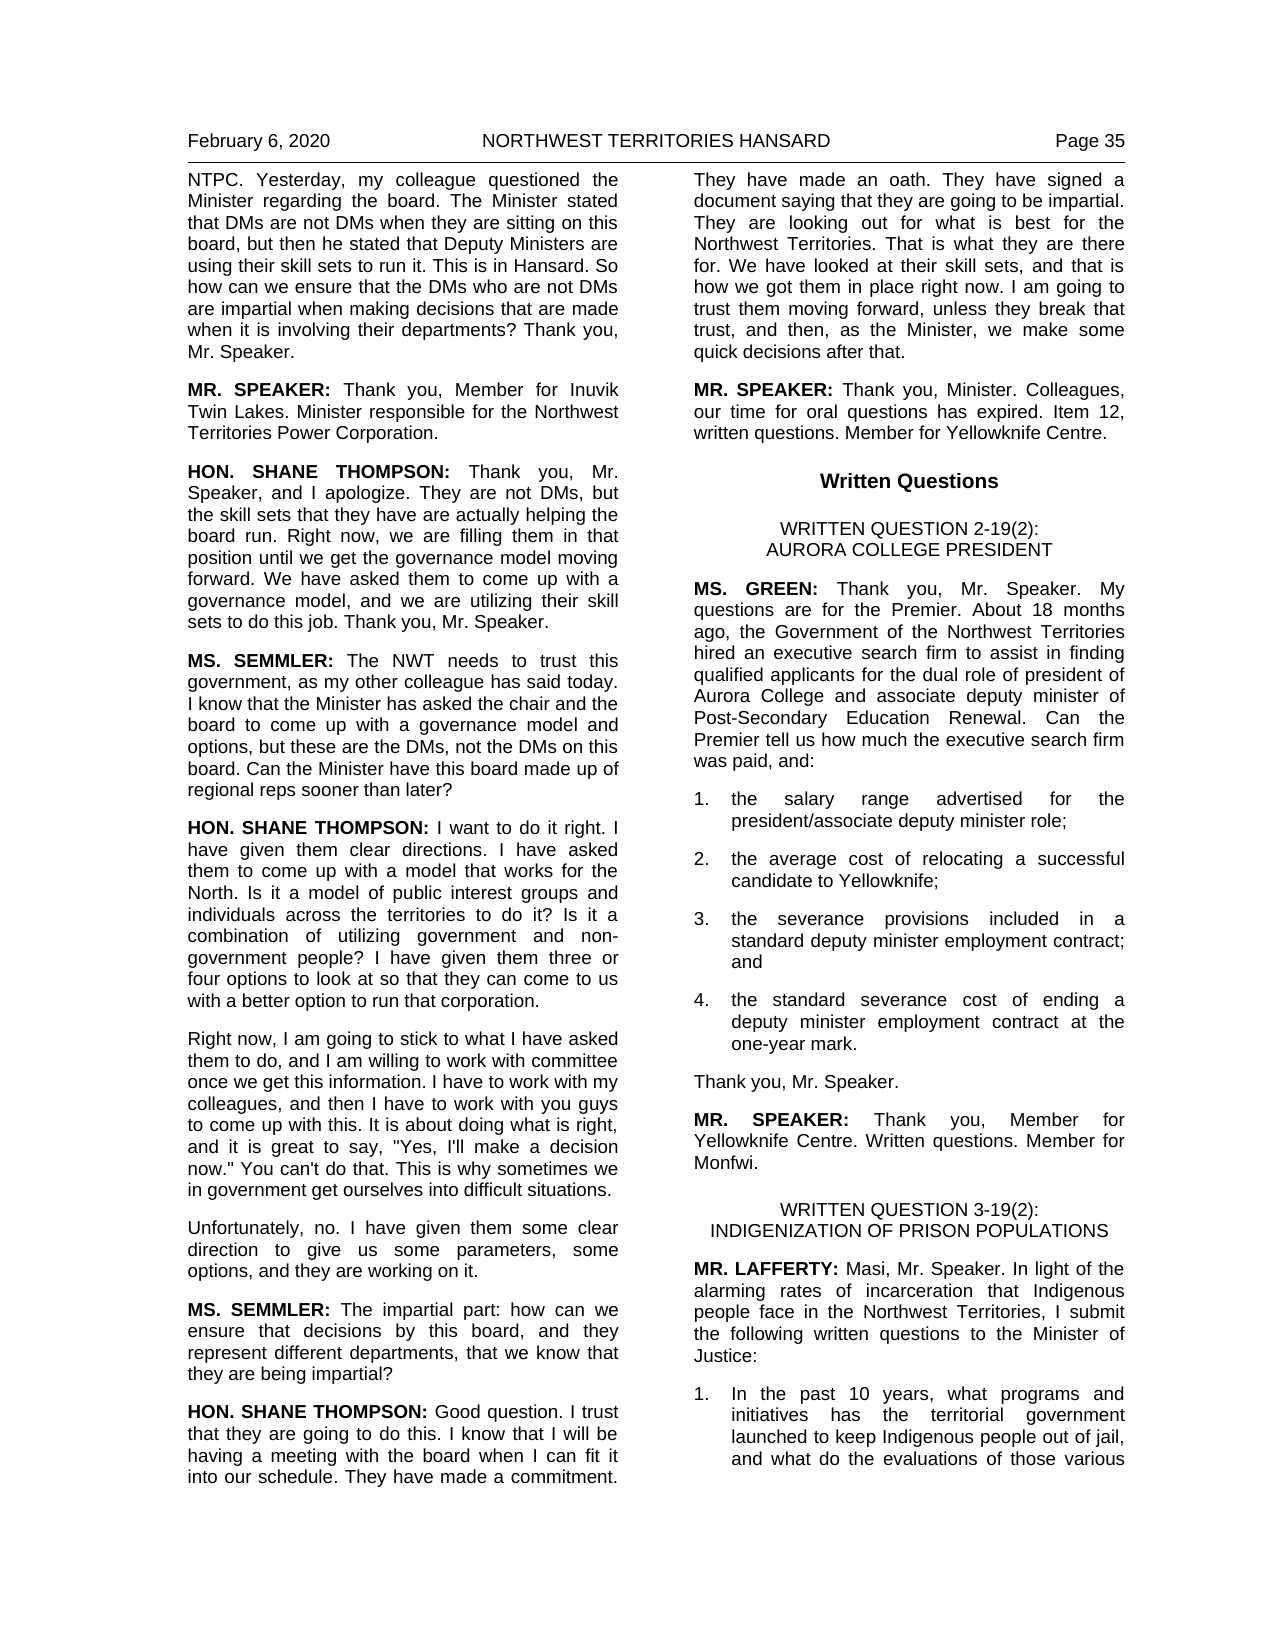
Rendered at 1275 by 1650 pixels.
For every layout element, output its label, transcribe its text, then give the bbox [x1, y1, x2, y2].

list the salary range advertised for the president/associate deputy minister role; [694, 788, 1125, 831]
subtitle Written Questions [694, 469, 1125, 493]
text MS. SEMMLER: The impartial part: how can we ensure that decisions by this board, and they represent different departments, that we know that they are being impartial? [187, 1298, 619, 1385]
list the severance provisions included in a standard deputy minister employment contract; and [694, 908, 1125, 972]
text MR. SPEAKER: Thank you, Member for Yellowknife Centre. Written questions. Member for Monfwi. [694, 1109, 1125, 1173]
text Right now, I am going to stick to what I have asked them to do, and I am willing to work with committee once we get this information. I have to work with my colleagues, and then I have to work with you guys to come up with this. It is about doing what is right, and it is great to say, "Yes, I'll make a decision now." You can't do that. This is why sometimes we in government get ourselves into difficult situations. [187, 1028, 619, 1200]
subtitle Written Question 2-19(2): Aurora College President [694, 518, 1125, 561]
text MS. SEMMLER: The NWT needs to trust this government, as my other colleague has said today. I know that the Minister has asked the chair and the board to come up with a governance model and options, but these are the DMs, not the DMs on this board. Can the Minister have this board made up of regional reps sooner than later? [187, 649, 619, 801]
text HON. SHANE THOMPSON: Good question. I trust that they are going to do this. I know that I will be having a meeting with the board when I can fit it into our schedule. They have made a commitment. They have made an oath. They have signed a document saying that they are going to be impartial. They are looking out for what is best for the Northwest Territories. That is what they are there for. We have looked at their skill sets, and that is how we got them in place right now. I am going to trust them moving forward, unless they break that trust, and then, as the Minister, we make some quick decisions after that. [694, 168, 1125, 362]
text Unfortunately, no. I have given them some clear direction to give us some parameters, some options, and they are working on it. [187, 1217, 619, 1282]
text HON. SHANE THOMPSON: Thank you, Mr. Speaker, and I apologize. They are not DMs, but the skill sets that they have are actually helping the board run. Right now, we are filling them in that position until we get the governance model moving forward. We have asked them to come up with a governance model, and we are utilizing their skill sets to do this job. Thank you, Mr. Speaker. [187, 460, 619, 633]
text HON. SHANE THOMPSON: I want to do it right. I have given them clear directions. I have asked them to come up with a model that works for the North. Is it a model of public interest groups and individuals across the territories to do it? Is it a combination of utilizing government and non-government people? I have given them three or four options to look at so that they can come to us with a better option to run that corporation. [187, 817, 619, 1011]
text MR. SPEAKER: Thank you, Minister. Colleagues, our time for oral questions has expired. Item 12, written questions. Member for Yellowknife Centre. [694, 379, 1125, 444]
text MR. SPEAKER: Thank you, Member for Inuvik Twin Lakes. Minister responsible for the Northwest Territories Power Corporation. [187, 379, 619, 444]
list the average cost of relocating a successful candidate to Yellowknife; [694, 848, 1125, 891]
text MS. GREEN: Thank you, Mr. Speaker. My questions are for the Premier. About 18 months ago, the Government of the Northwest Territories hired an executive search firm to assist in finding qualified applicants for the dual role of president of Aurora College and associate deputy minister of Post-Secondary Education Renewal. Can the Premier tell us how much the executive search firm was paid, and: [694, 577, 1125, 772]
subtitle Written Question 3-19(2): Indigenization of Prison Populations [694, 1198, 1125, 1242]
text HON. SHANE THOMPSON: Good question. I trust that they are going to do this. I know that I will be having a meeting with the board when I can fit it into our schedule. They have made a commitment. They have made an oath. They have signed a document saying that they are going to be impartial. They are looking out for what is best for the Northwest Territories. That is what they are there for. We have looked at their skill sets, and that is how we got them in place right now. I am going to trust them moving forward, unless they break that trust, and then, as the Minister, we make some quick decisions after that. [187, 1401, 619, 1488]
list the standard severance cost of ending a deputy minister employment contract at the one-year mark. [694, 989, 1125, 1054]
text Thank you, Mr. Speaker. [694, 1071, 1125, 1092]
text MR. LAFFERTY: Masi, Mr. Speaker. In light of the alarming rates of incarceration that Indigenous people face in the Northwest Territories, I submit the following written questions to the Minister of Justice: [694, 1258, 1125, 1366]
